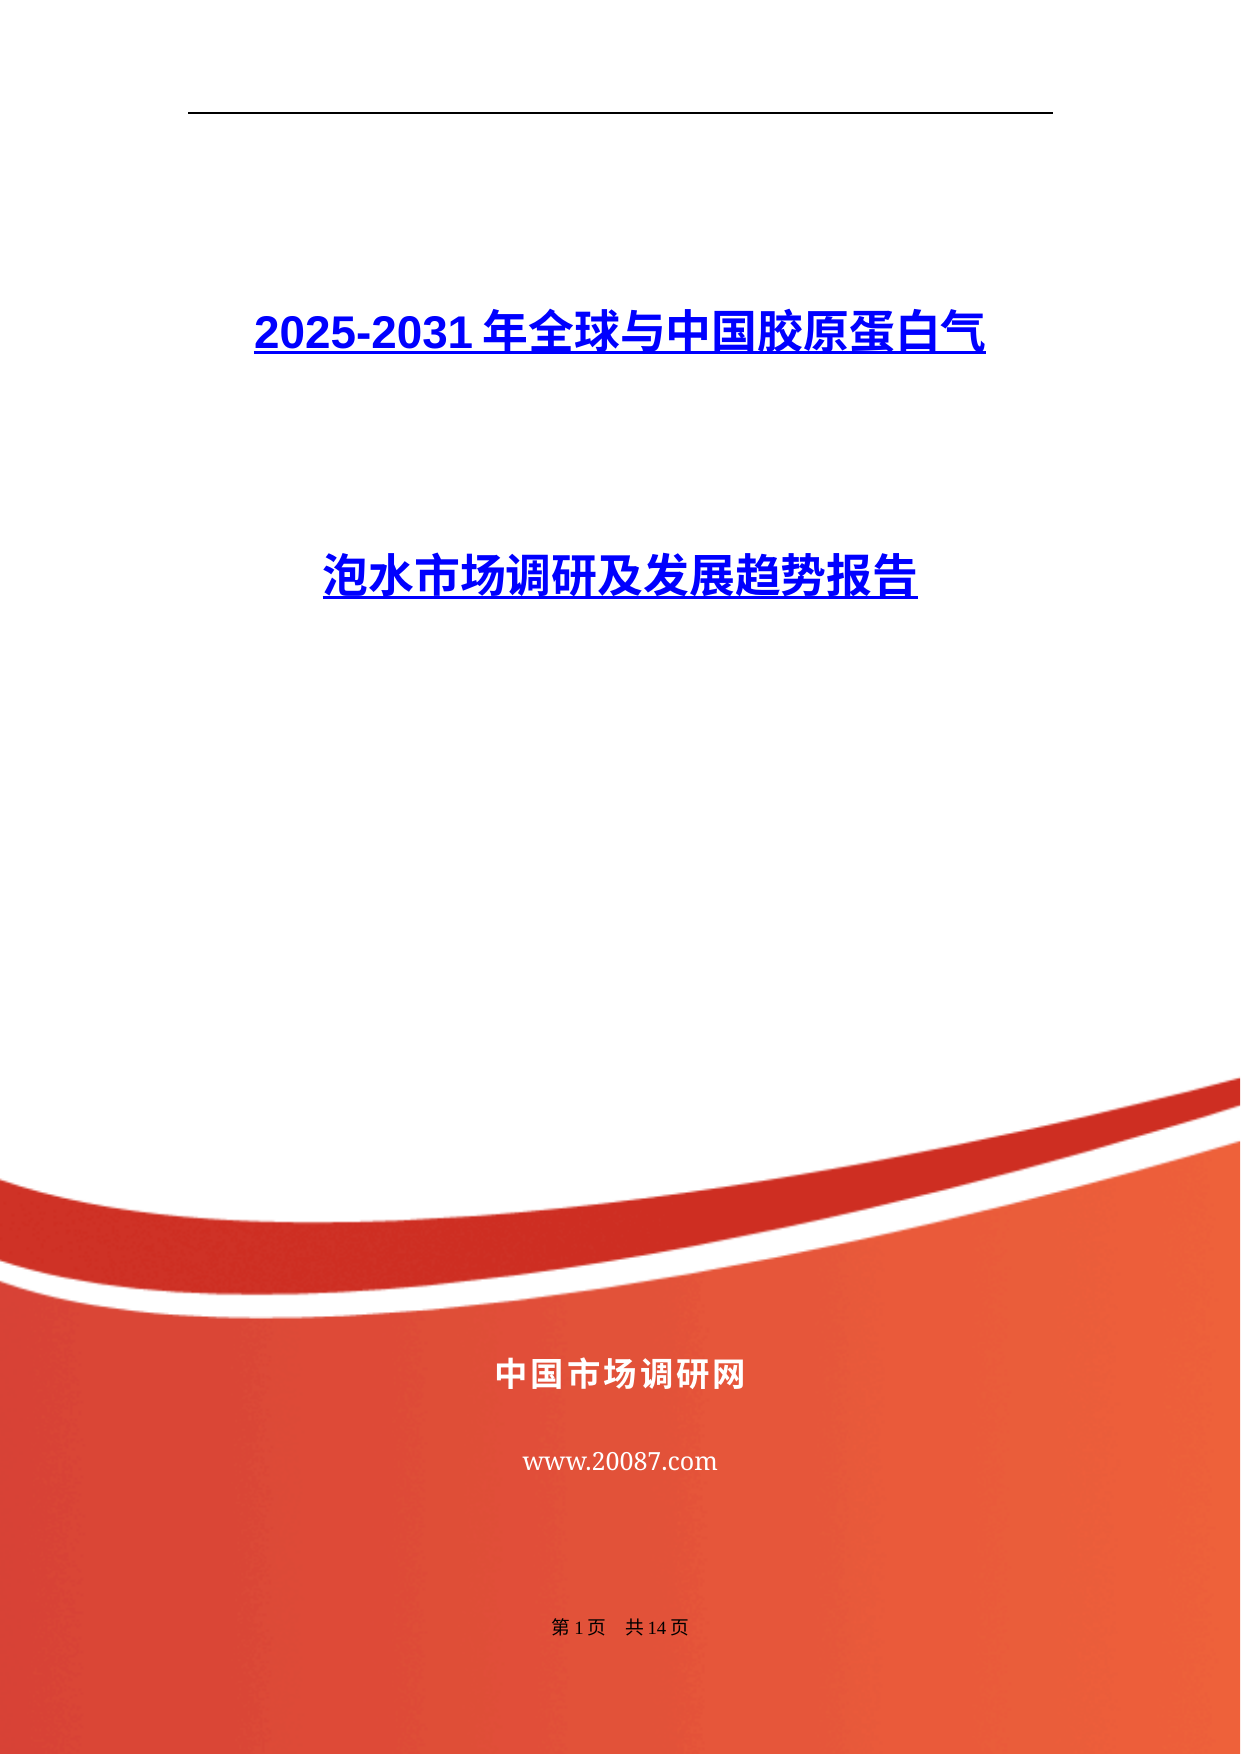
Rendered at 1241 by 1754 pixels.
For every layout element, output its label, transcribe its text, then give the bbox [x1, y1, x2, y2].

subtitle 中国市场调研网 [187, 1339, 1053, 1404]
table_header 2025-2031年全球与中国胶原蛋白气泡水市场调研及发展趋势报告 [188, 207, 1053, 773]
text www.20087.com [187, 1428, 1053, 1493]
picture [0, 1006, 1241, 1754]
